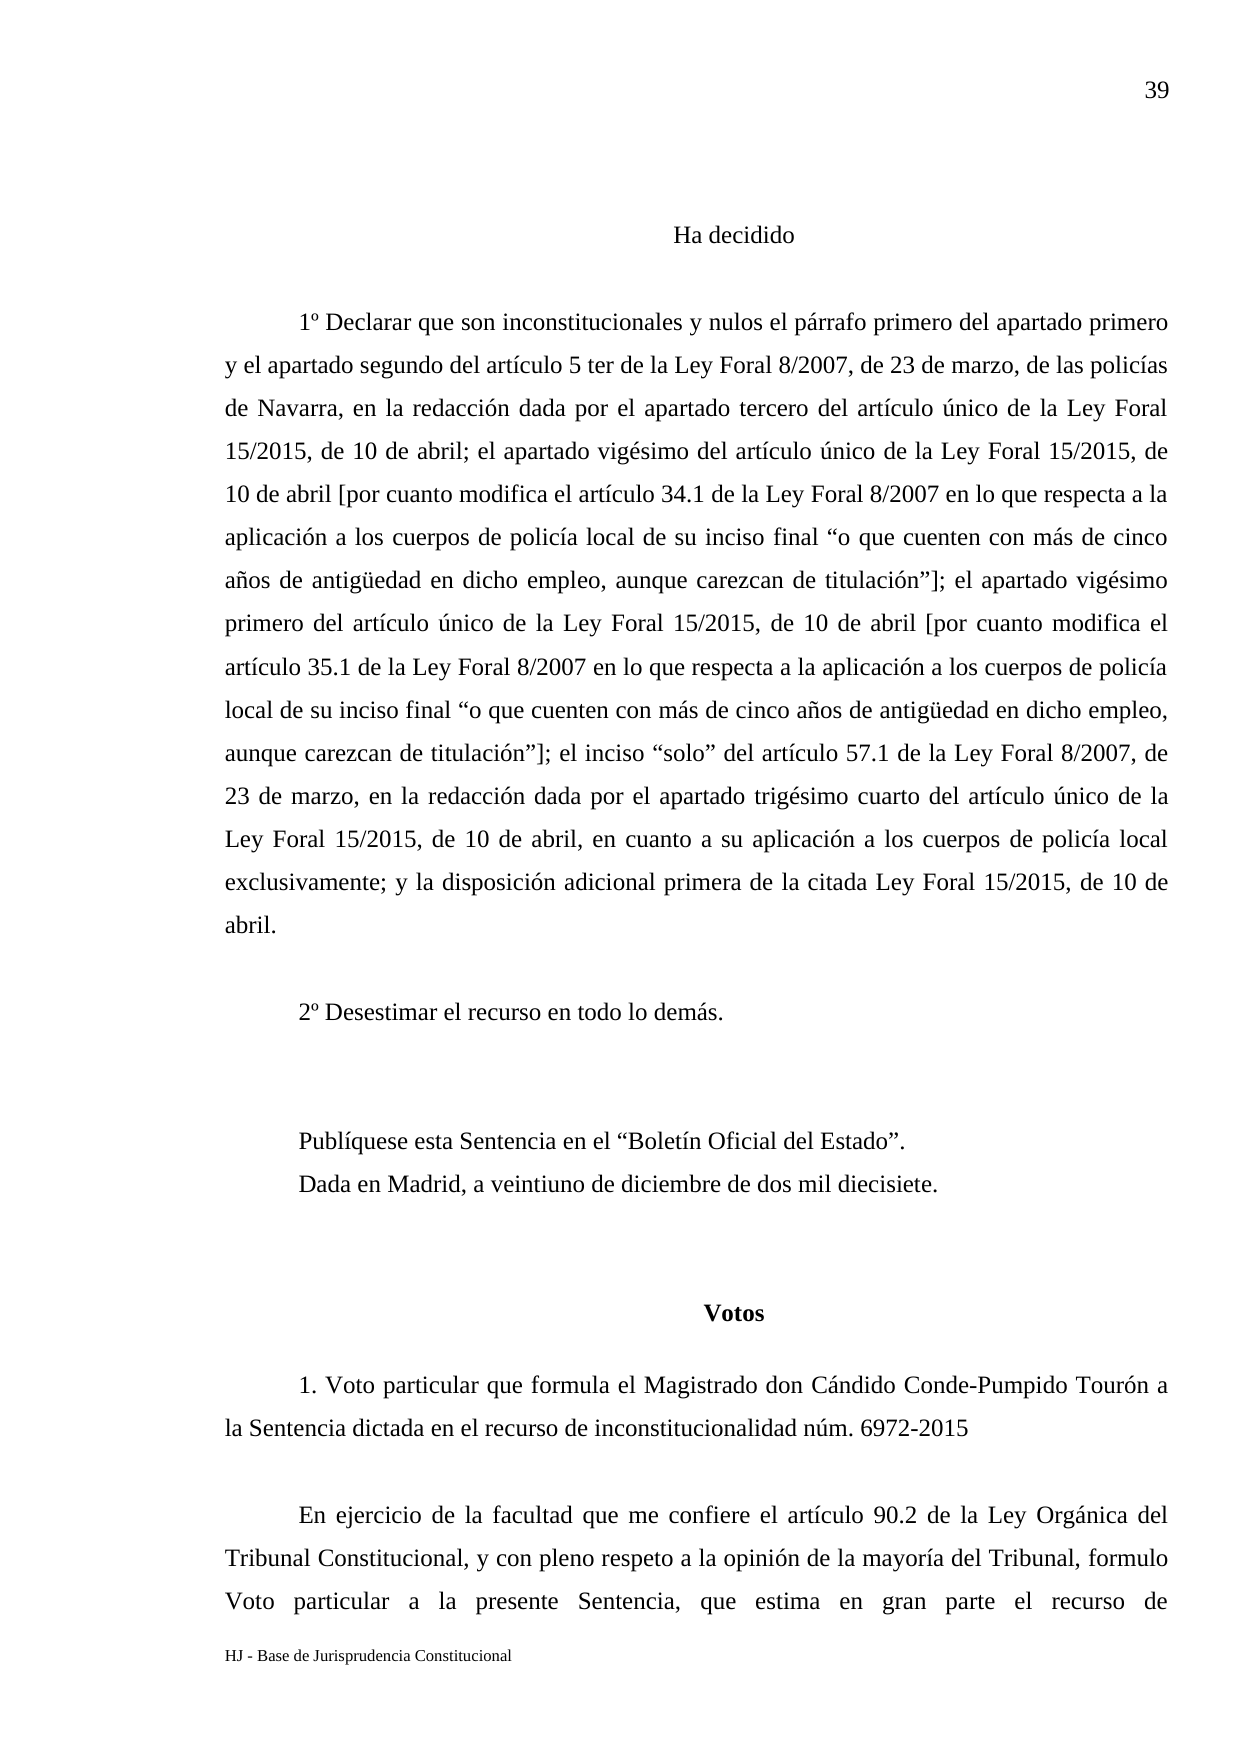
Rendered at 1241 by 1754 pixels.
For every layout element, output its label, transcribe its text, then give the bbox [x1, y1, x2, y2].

text 1º Declarar que son inconstitucionales y nulos el párrafo primero del apartado primero y el apartado segundo del artículo 5 ter de la Ley Foral 8/2007, de 23 de marzo, de las policías de Navarra, en la redacción dada por el apartado tercero del artículo único de la Ley Foral 15/2015, de 10 de abril; el apartado vigésimo del artículo único de la Ley Foral 15/2015, de 10 de abril [por cuanto modifica el artículo 34.1 de la Ley Foral 8/2007 en lo que respecta a la aplicación a los cuerpos de policía local de su inciso final “o que cuenten con más de cinco años de antigüedad en dicho empleo, aunque carezcan de titulación”]; el apartado vigésimo primero del artículo único de la Ley Foral 15/2015, de 10 de abril [por cuanto modifica el artículo 35.1 de la Ley Foral 8/2007 en lo que respecta a la aplicación a los cuerpos de policía local de su inciso final “o que cuenten con más de cinco años de antigüedad en dicho empleo, aunque carezcan de titulación”]; el inciso “solo” del artículo 57.1 de la Ley Foral 8/2007, de 23 de marzo, en la redacción dada por el apartado trigésimo cuarto del artículo único de la Ley Foral 15/2015, de 10 de abril, en cuanto a su aplicación a los cuerpos de policía local exclusivamente; y la disposición adicional primera de la citada Ley Foral 15/2015, de 10 de abril. [224, 307, 1169, 939]
text Ha decidido [224, 220, 1169, 249]
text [224, 1500, 1169, 1615]
text Dada en Madrid, a veintiuno de diciembre de dos mil diecisiete. [224, 1169, 1169, 1198]
text Publíquese esta Sentencia en el “Boletín Oficial del Estado”. [224, 1126, 1169, 1155]
text 2º Desestimar el recurso en todo lo demás. [224, 997, 1169, 1025]
text 1. Voto particular que formula el Magistrado don Cándido Conde-Pumpido Tourón a la Sentencia dictada en el recurso de inconstitucionalidad núm. 6972-2015 [224, 1370, 1169, 1442]
subtitle Votos [224, 1298, 1169, 1327]
